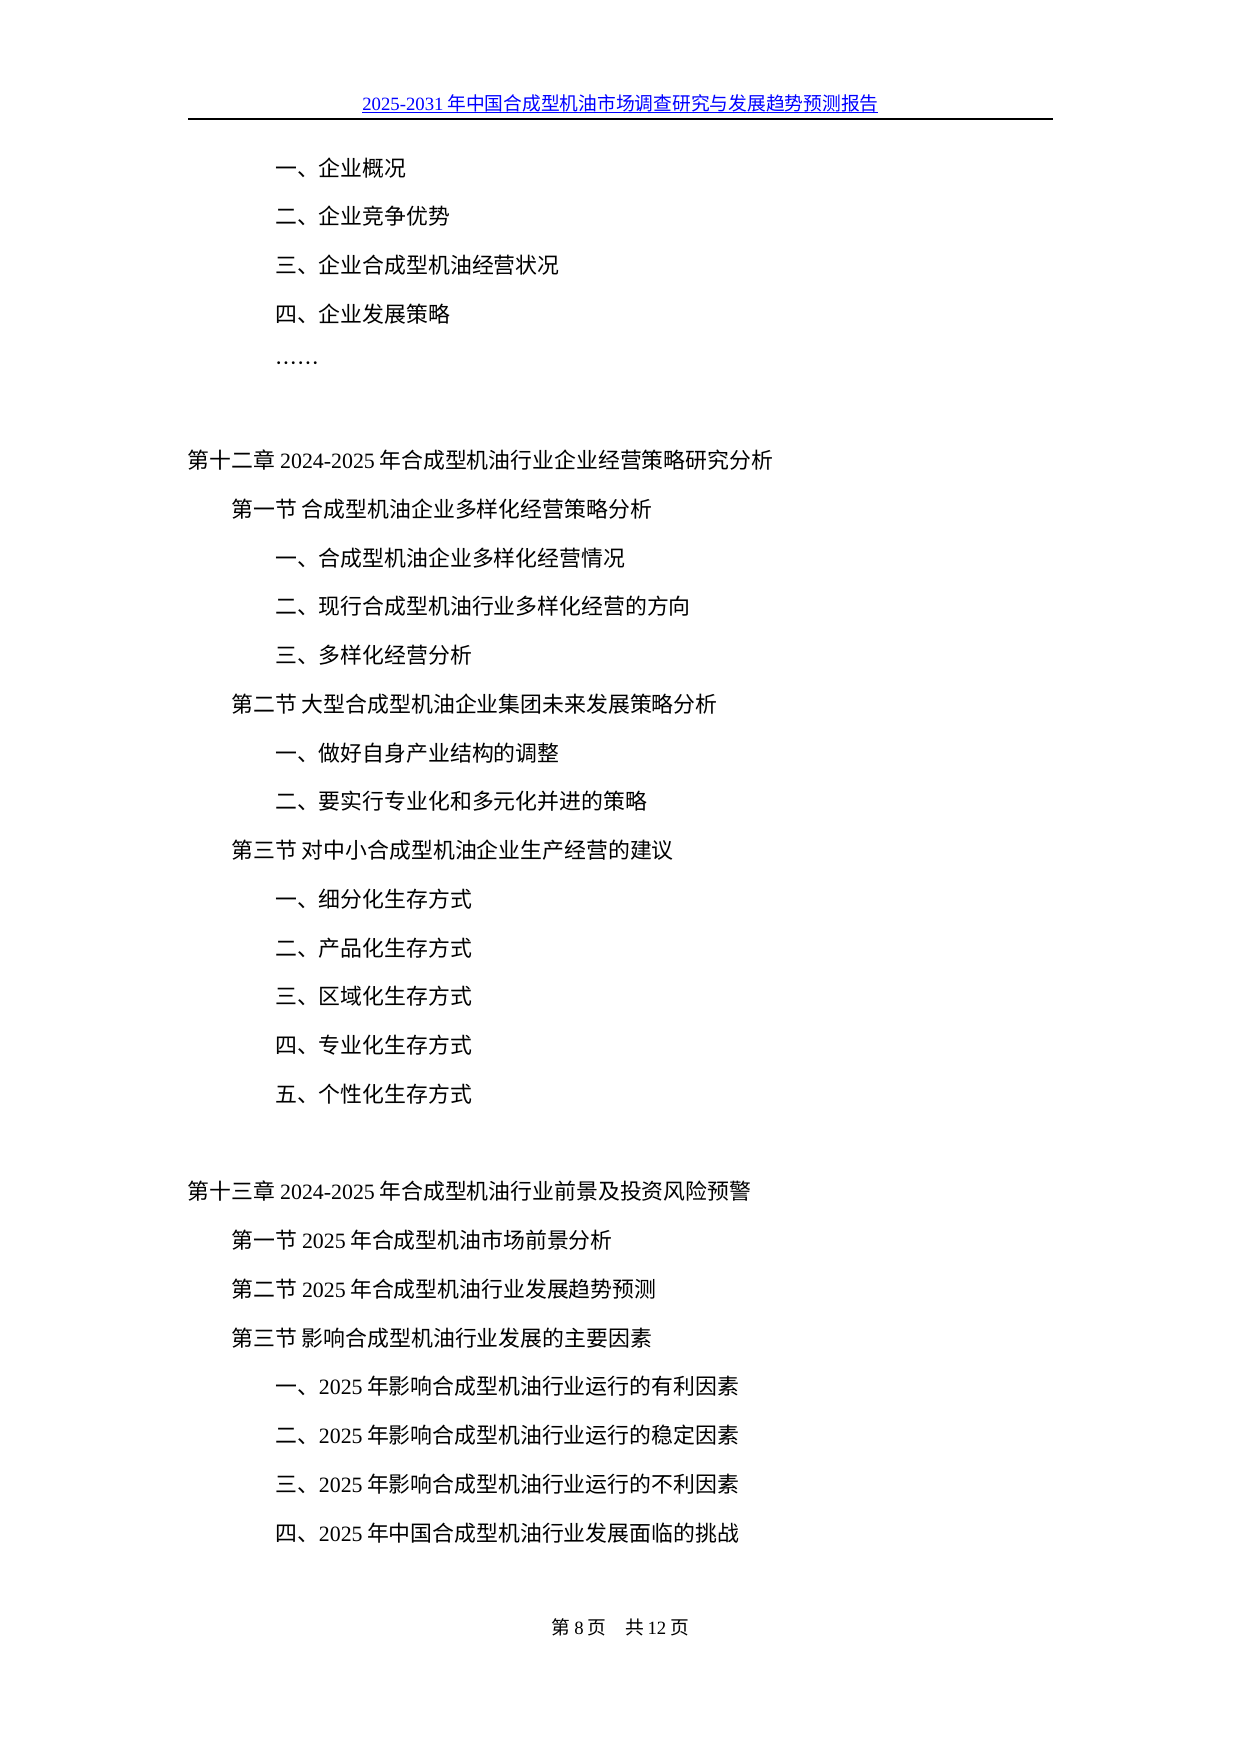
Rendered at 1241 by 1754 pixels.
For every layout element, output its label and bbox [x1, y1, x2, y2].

text [187, 150, 1053, 1548]
